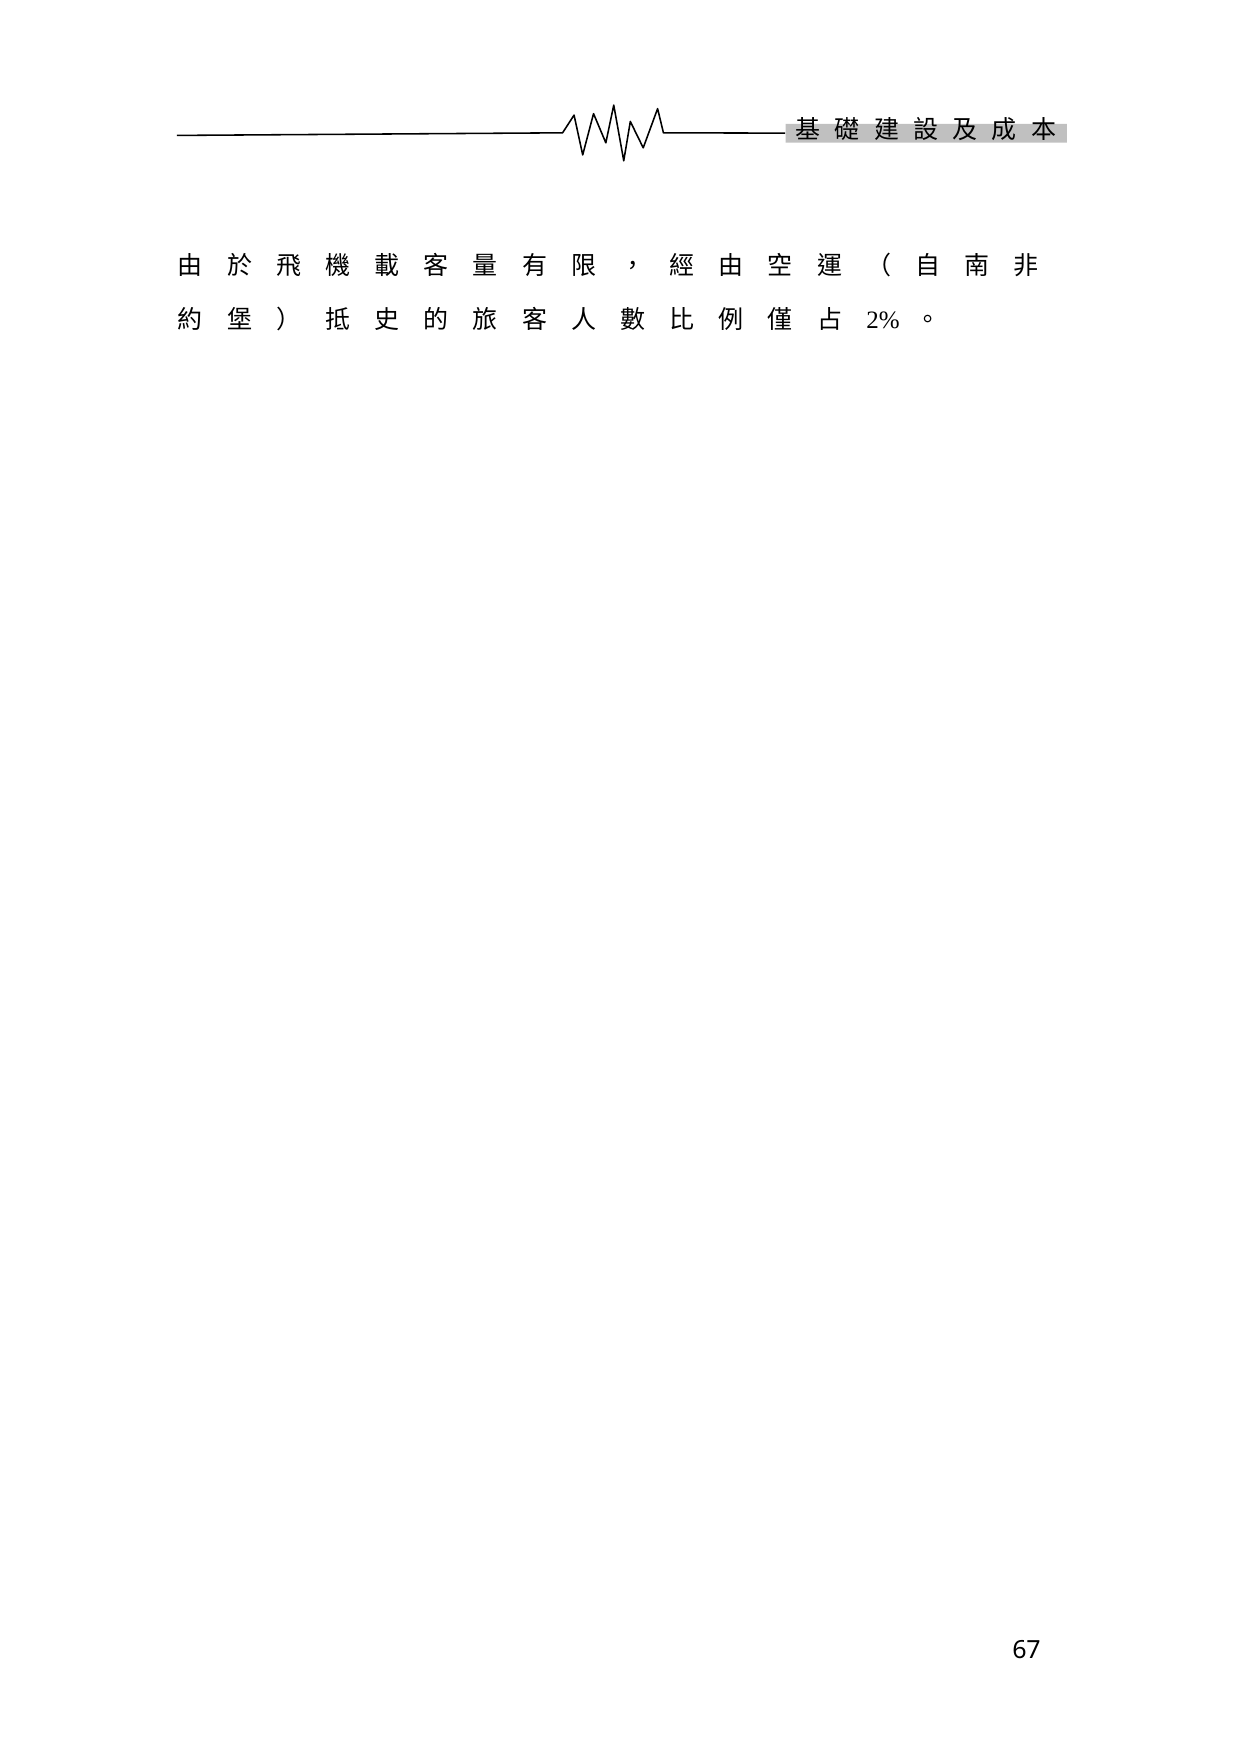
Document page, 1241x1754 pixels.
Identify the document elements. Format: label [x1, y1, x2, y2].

text [178, 237, 1063, 344]
